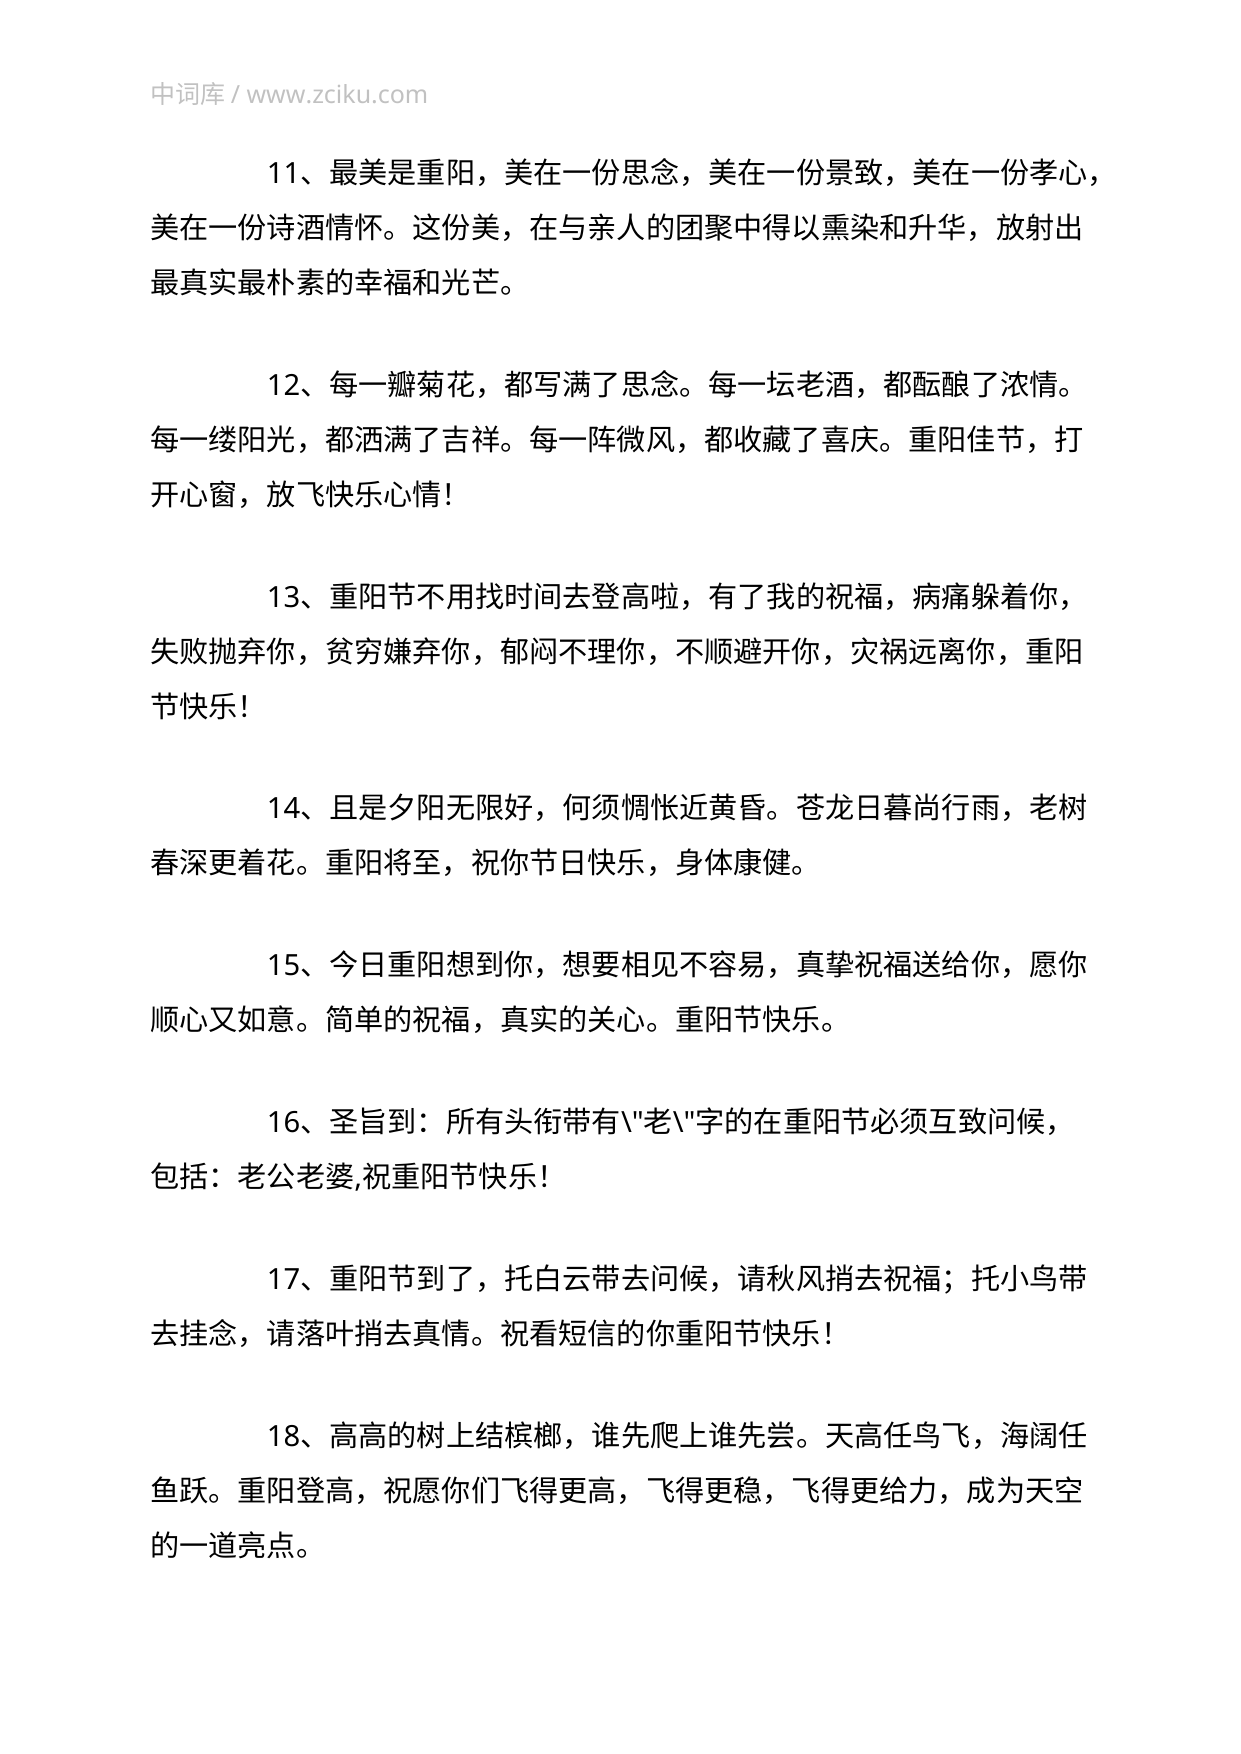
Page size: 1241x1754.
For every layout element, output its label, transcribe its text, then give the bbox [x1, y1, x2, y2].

text 14、且是夕阳无限好，何须惆怅近黄昏。苍龙日暮尚行雨，老树春深更着花。重阳将至，祝你节日快乐，身体康健。 [150, 785, 1090, 882]
text 12、每一瓣菊花，都写满了思念。每一坛老酒，都酝酿了浓情。每一缕阳光，都洒满了吉祥。每一阵微风，都收藏了喜庆。重阳佳节，打开心窗，放飞快乐心情！ [150, 362, 1090, 514]
text 17、重阳节到了，托白云带去问候，请秋风捎去祝福；托小鸟带去挂念，请落叶捎去真情。祝看短信的你重阳节快乐！ [150, 1256, 1090, 1353]
text 16、圣旨到：所有头衔带有\"老\"字的在重阳节必须互致问候，包括：老公老婆,祝重阳节快乐！ [150, 1098, 1090, 1196]
text 15、今日重阳想到你，想要相见不容易，真挚祝福送给你，愿你顺心又如意。简单的祝福，真实的关心。重阳节快乐。 [150, 942, 1090, 1039]
text 13、重阳节不用找时间去登高啦，有了我的祝福，病痛躲着你，失败抛弃你，贫穷嫌弃你，郁闷不理你，不顺避开你，灾祸远离你，重阳节快乐！ [150, 573, 1090, 726]
text 18、高高的树上结槟榔，谁先爬上谁先尝。天高任鸟飞，海阔任鱼跃。重阳登高，祝愿你们飞得更高，飞得更稳，飞得更给力，成为天空的一道亮点。 [150, 1412, 1090, 1564]
text 11、最美是重阳，美在一份思念，美在一份景致，美在一份孝心，美在一份诗酒情怀。这份美，在与亲人的团聚中得以熏染和升华，放射出最真实最朴素的幸福和光芒。 [150, 150, 1090, 302]
